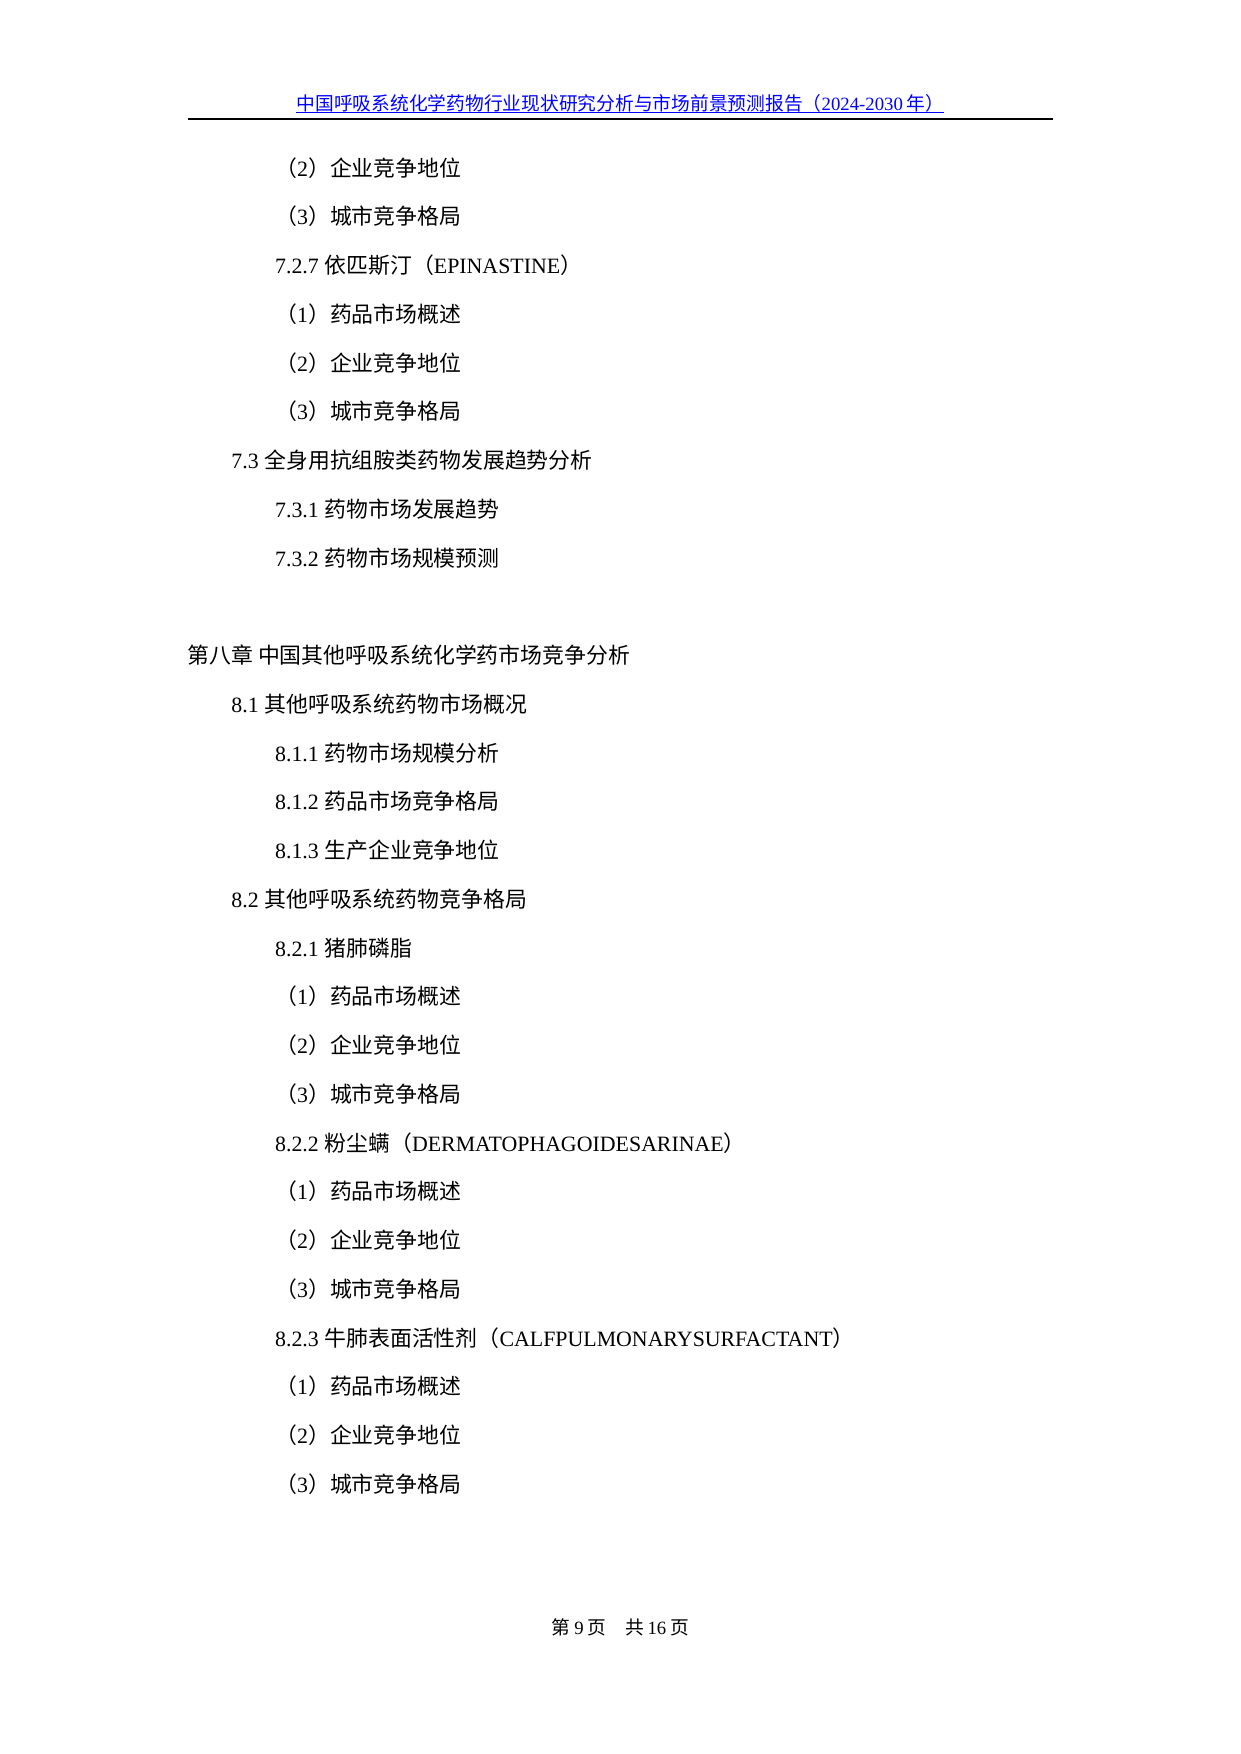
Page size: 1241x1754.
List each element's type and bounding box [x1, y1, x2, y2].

text [187, 150, 1053, 1499]
